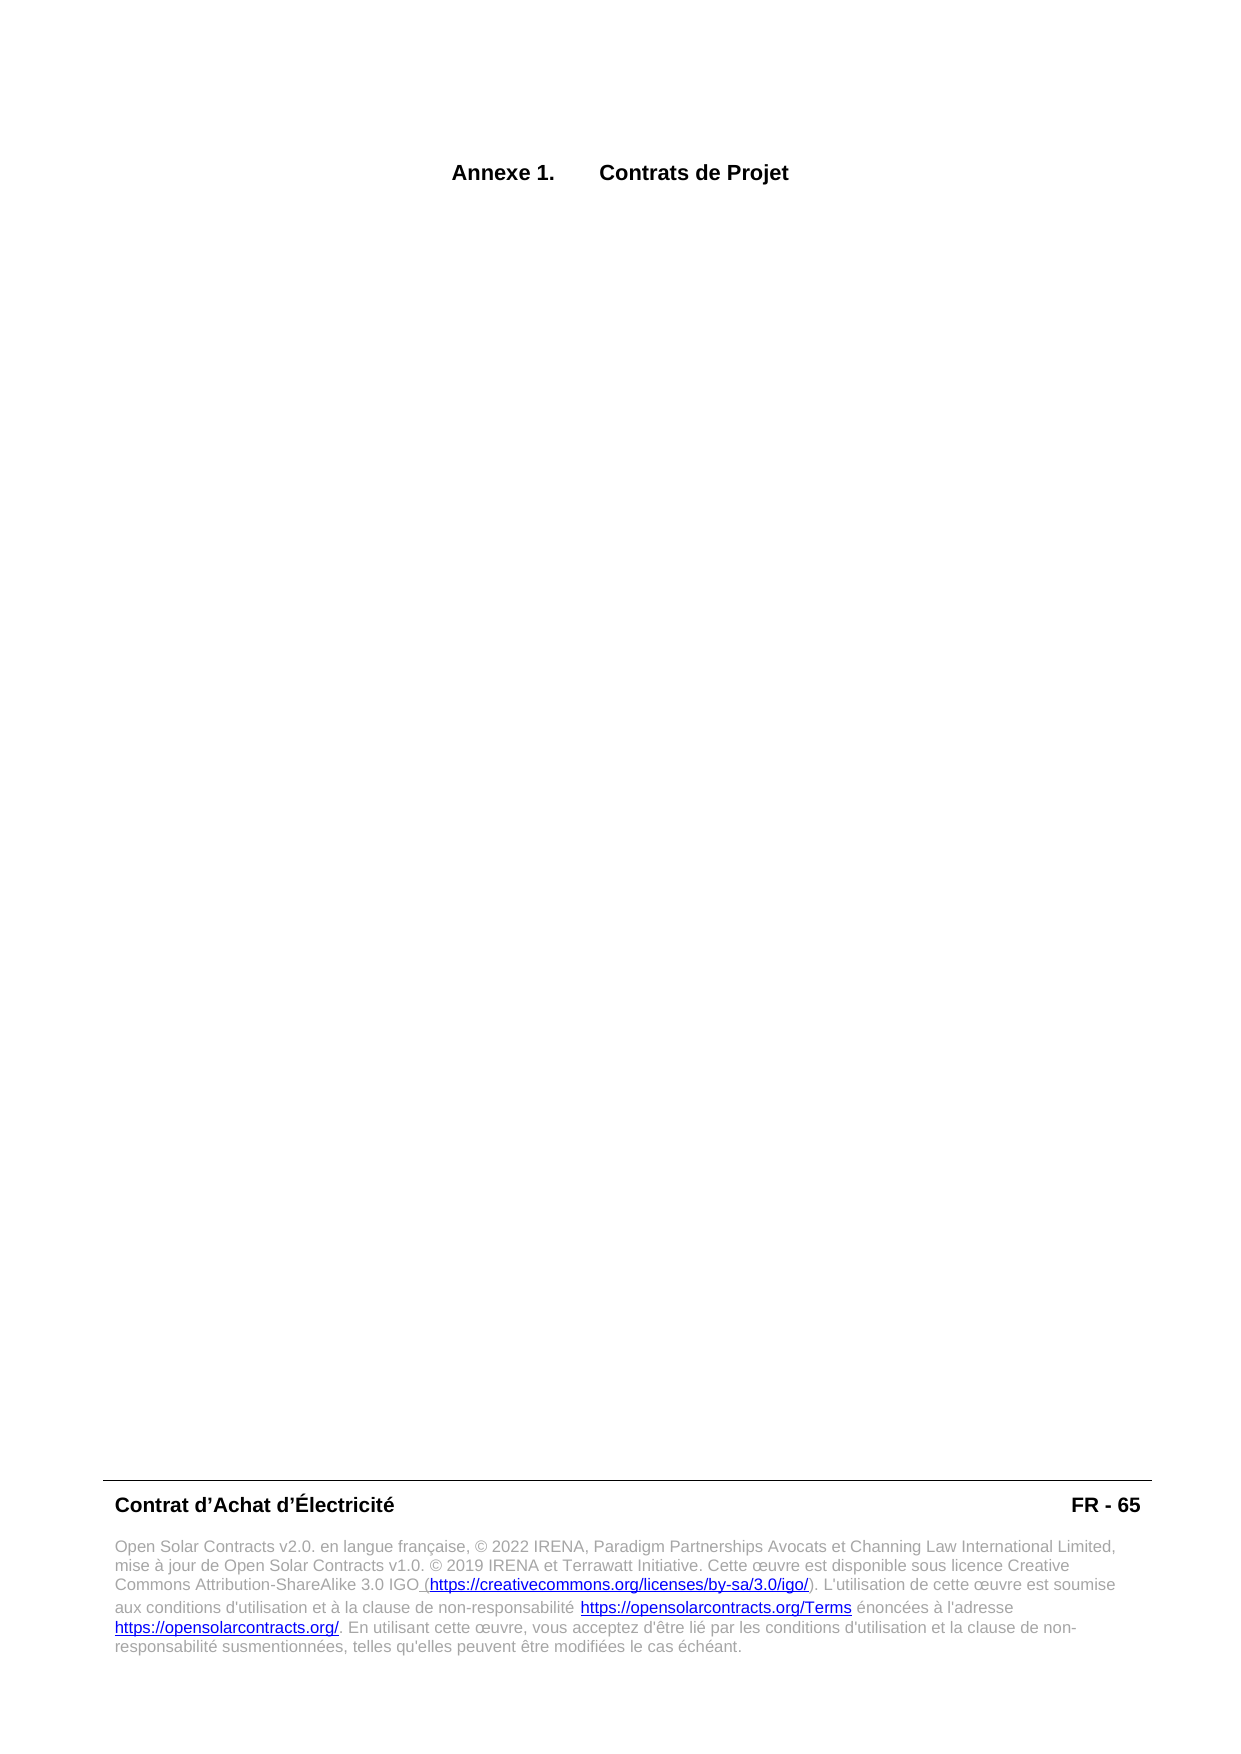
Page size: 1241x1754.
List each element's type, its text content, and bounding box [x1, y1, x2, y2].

list Contrats de Projet [148, 160, 1093, 185]
